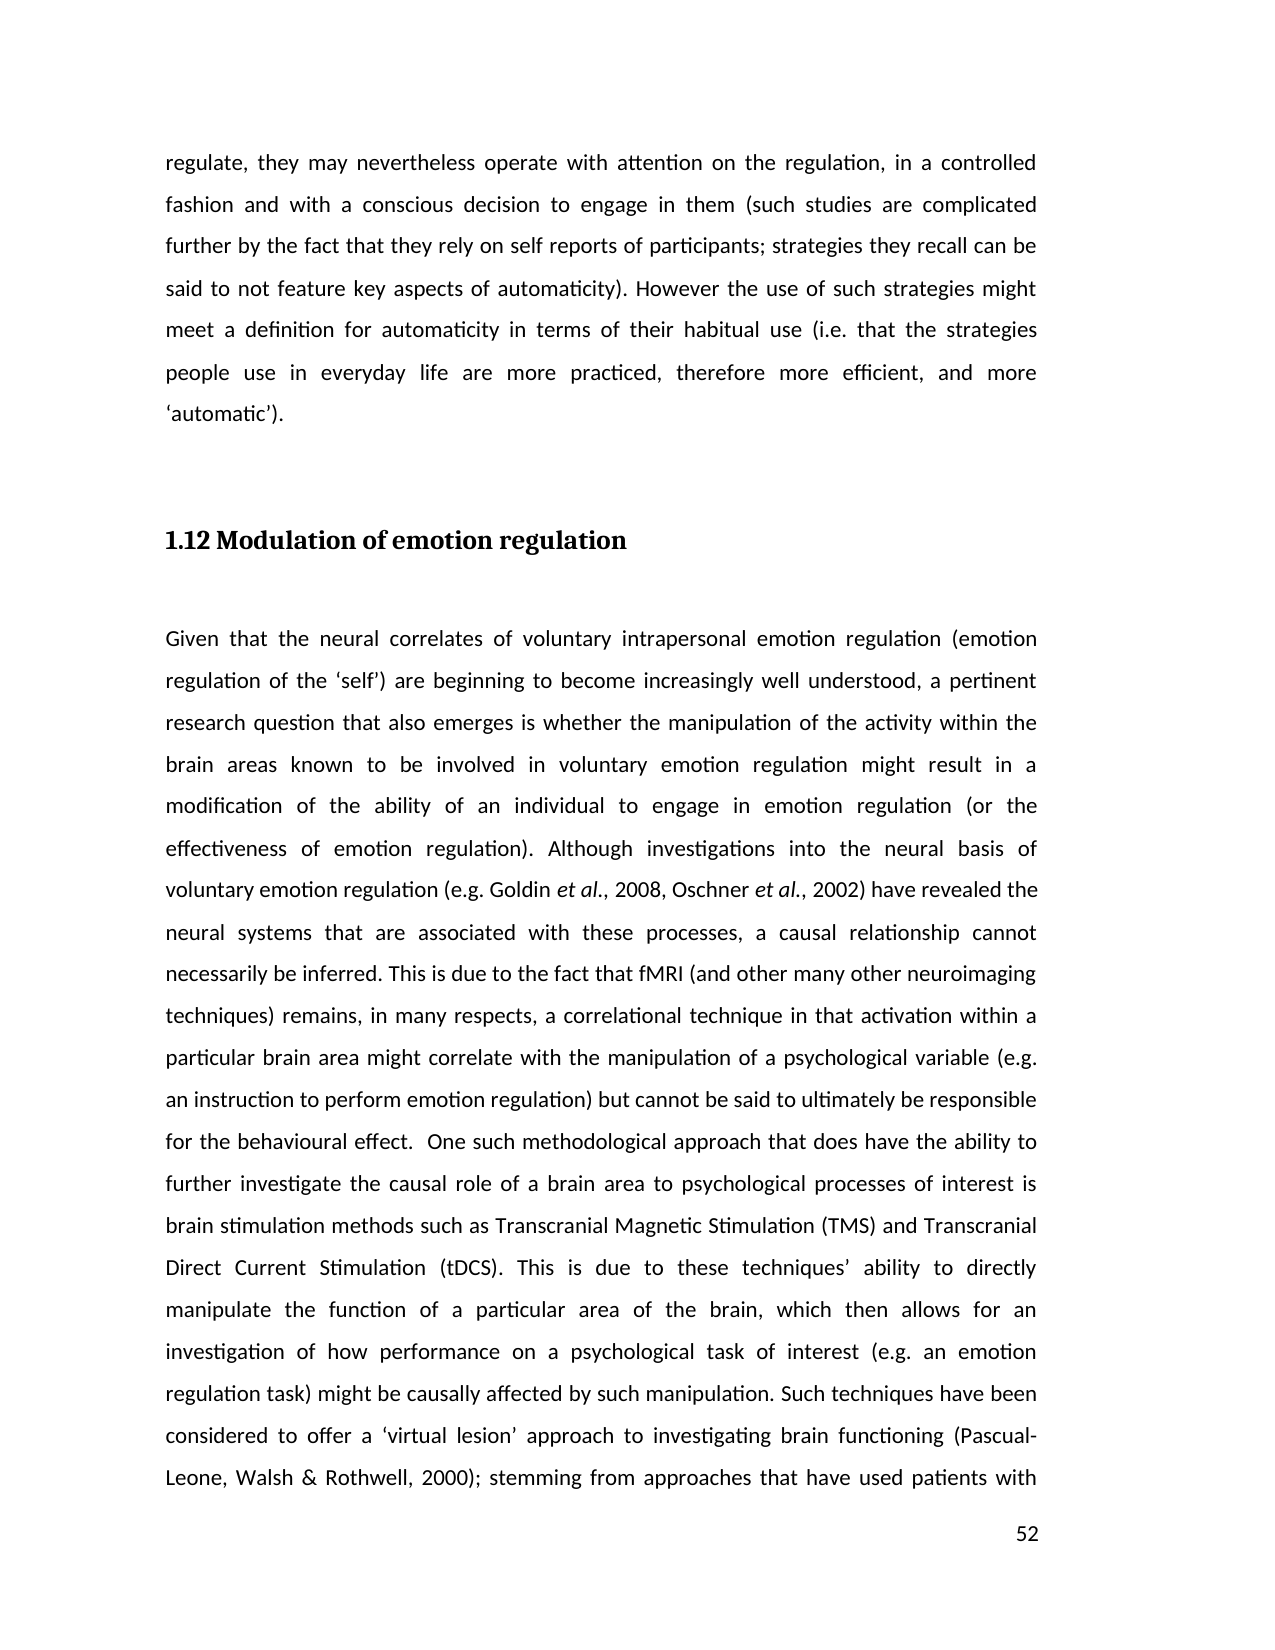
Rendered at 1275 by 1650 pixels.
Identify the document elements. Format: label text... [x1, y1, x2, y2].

subtitle 1.12 Modulation of emotion regulation [165, 525, 1039, 556]
